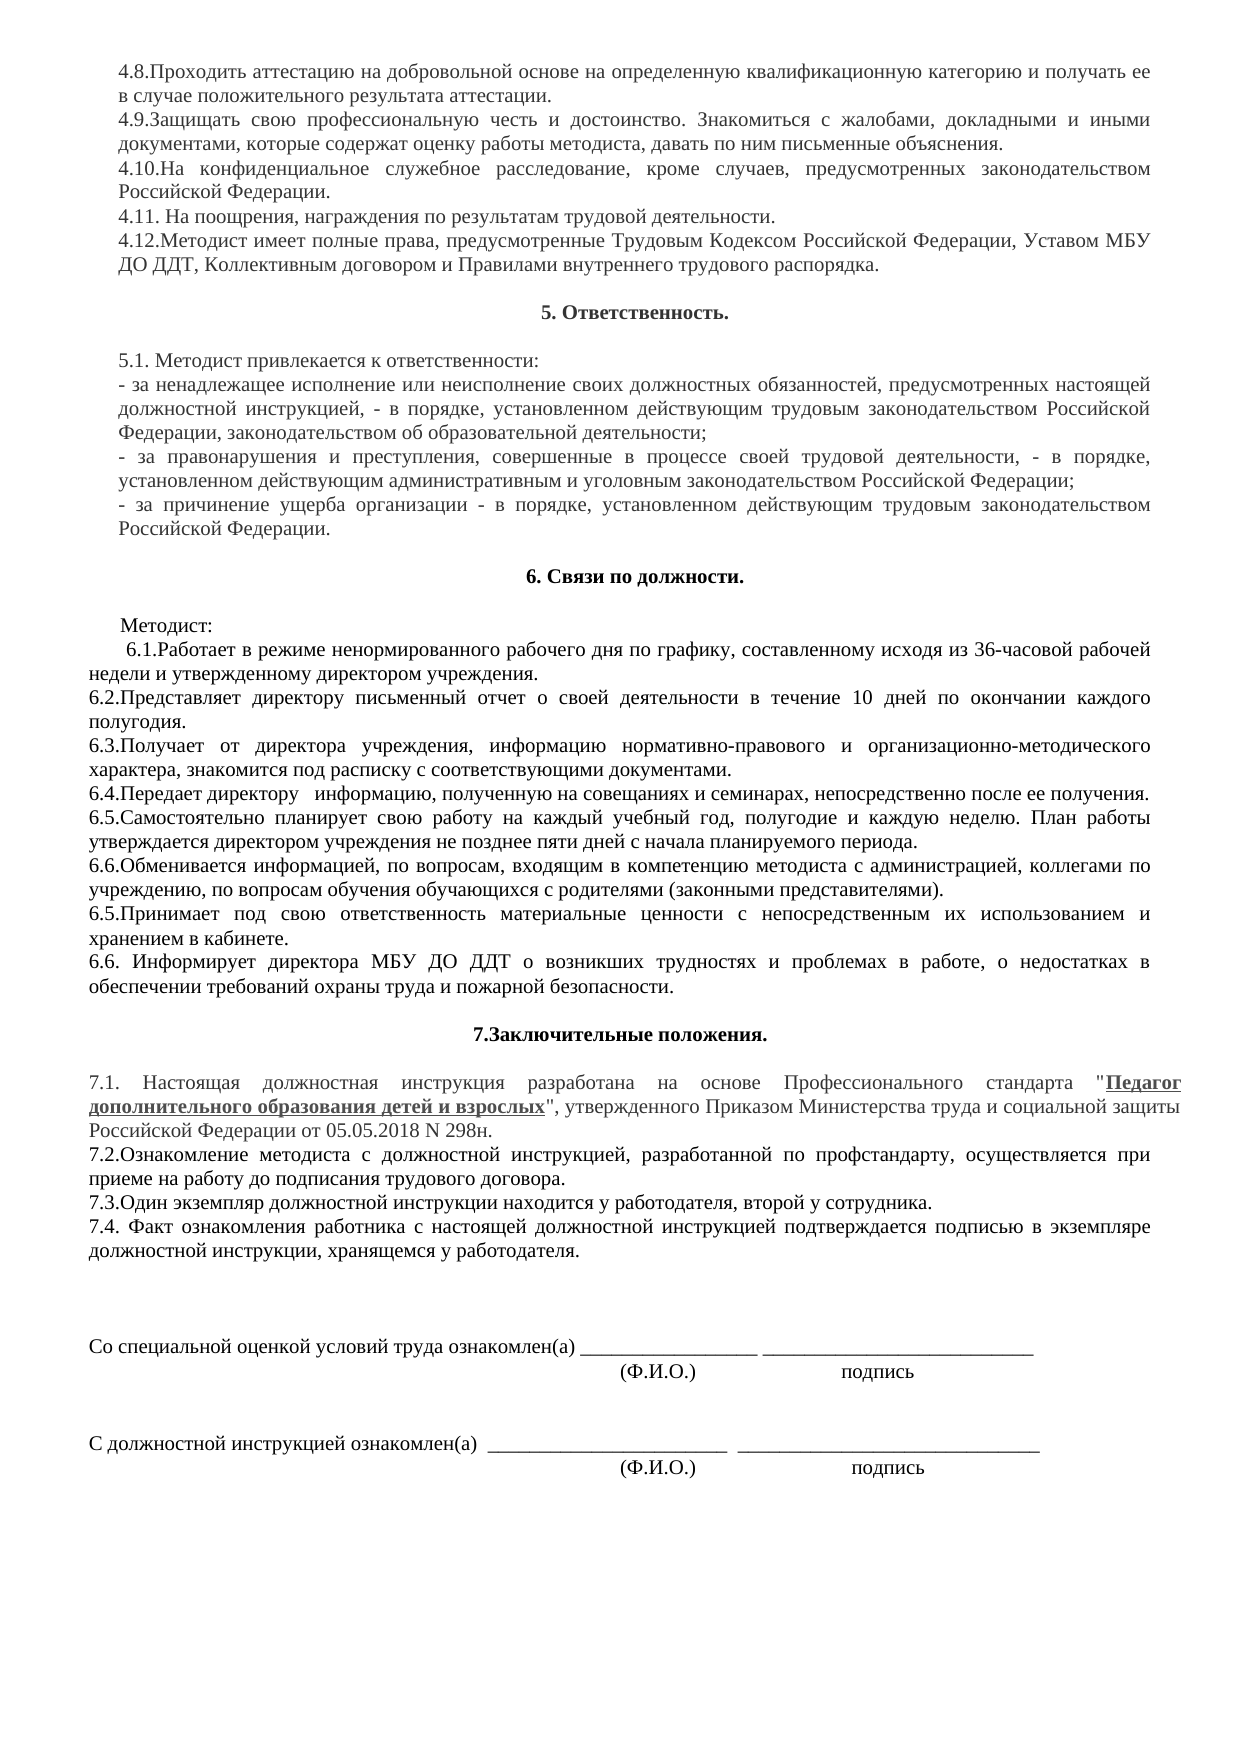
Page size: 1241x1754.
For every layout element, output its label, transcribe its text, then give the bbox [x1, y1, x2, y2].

text Методист: [88, 613, 1152, 637]
text 6.2.Представляет директору письменный отчет о своей деятельности в течение 10 дней по окончании каждого полугодия. [88, 685, 1152, 733]
text (Ф.И.О.) подпись [531, 1358, 1152, 1383]
text 5.1. Методист привлекается к ответственности: [118, 348, 1152, 372]
text 5. Ответственность. [118, 300, 1152, 324]
text 6.6. Информирует директора МБУ ДО ДДТ о возникших трудностях и проблемах в работе, о недостатках в обеспечении требований охраны труда и пожарной безопасности. [88, 949, 1152, 998]
text Со специальной оценкой условий труда ознакомлен(а) _________________ __________________________ [88, 1334, 1152, 1358]
text С должностной инструкцией ознакомлен(а) _______________________ _____________________________ [88, 1431, 1152, 1455]
text 4.9.Защищать свою профессиональную честь и достоинство. Знакомиться с жалобами, докладными и иными документами, которые содержат оценку работы методиста, давать по ним письменные объяснения. [118, 107, 1152, 155]
text 4.8.Проходить аттестацию на добровольной основе на определенную квалификационную категорию и получать ее в случае положительного результата аттестации. [118, 59, 1152, 107]
text (Ф.И.О.) подпись [531, 1455, 1152, 1479]
text 4.11. На поощрения, награждения по результатам трудовой деятельности. [118, 203, 1152, 228]
text 6.3.Получает от директора учреждения, информацию нормативно-правового и организационно-методического характера, знакомится под расписку с соответствующими документами. [88, 733, 1152, 781]
text 6.4.Передает директору информацию, полученную на совещаниях и семинарах, непосредственно после ее получения. [88, 781, 1152, 805]
text 6.5.Самостоятельно планирует свою работу на каждый учебный год, полугодие и каждую неделю. План работы утверждается директором учреждения не позднее пяти дней с начала планируемого периода. [88, 805, 1152, 853]
text - за правонарушения и преступления, совершенные в процессе своей трудовой деятельности, - в порядке, установленном действующим административным и уголовным законодательством Российской Федерации; [118, 444, 1152, 492]
text 6. Связи по должности. [118, 564, 1152, 588]
text 7.1. Настоящая должностная инструкция разработана на основе Профессионального стандарта "Педагог дополнительного образования детей и взрослых", утвержденного Приказом Министерства труда и социальной защиты Российской Федерации от 05.05.2018 N 298н. [88, 1070, 1181, 1142]
text 6.6.Обменивается информацией, по вопросам, входящим в компетенцию методиста с администрацией, коллегами по учреждению, по вопросам обучения обучающихся с родителями (законными представителями). [88, 853, 1152, 901]
text 7.3.Один экземпляр должностной инструкции находится у работодателя, второй у сотрудника. [88, 1190, 1152, 1214]
text 4.12.Методист имеет полные права, предусмотренные Трудовым Кодексом Российской Федерации, Уставом МБУ ДО ДДТ, Коллективным договором и Правилами внутреннего трудового распорядка. [118, 228, 1152, 276]
text 7.4. Факт ознакомления работника с настоящей должностной инструкцией подтверждается подписью в экземпляре должностной инструкции, хранящемся у работодателя. [88, 1214, 1152, 1262]
text 7.Заключительные положения. [88, 1022, 1152, 1046]
text 7.2.Ознакомление методиста с должностной инструкцией, разработанной по профстандарту, осуществляется при приеме на работу до подписания трудового договора. [88, 1142, 1152, 1190]
text - за ненадлежащее исполнение или неисполнение своих должностных обязанностей, предусмотренных настоящей должностной инструкцией, - в порядке, установленном действующим трудовым законодательством Российской Федерации, законодательством об образовательной деятельности; [118, 372, 1152, 444]
text - за причинение ущерба организации - в порядке, установленном действующим трудовым законодательством Российской Федерации. [118, 492, 1152, 540]
text 4.10.На конфиденциальное служебное расследование, кроме случаев, предусмотренных законодательством Российской Федерации. [118, 155, 1152, 203]
text 6.1.Работает в режиме ненормированного рабочего дня по графику, составленному исходя из 36-часовой рабочей недели и утвержденному директором учреждения. [88, 637, 1152, 685]
text 6.5.Принимает под свою ответственность материальные ценности с непосредственным их использованием и хранением в кабинете. [88, 901, 1152, 949]
